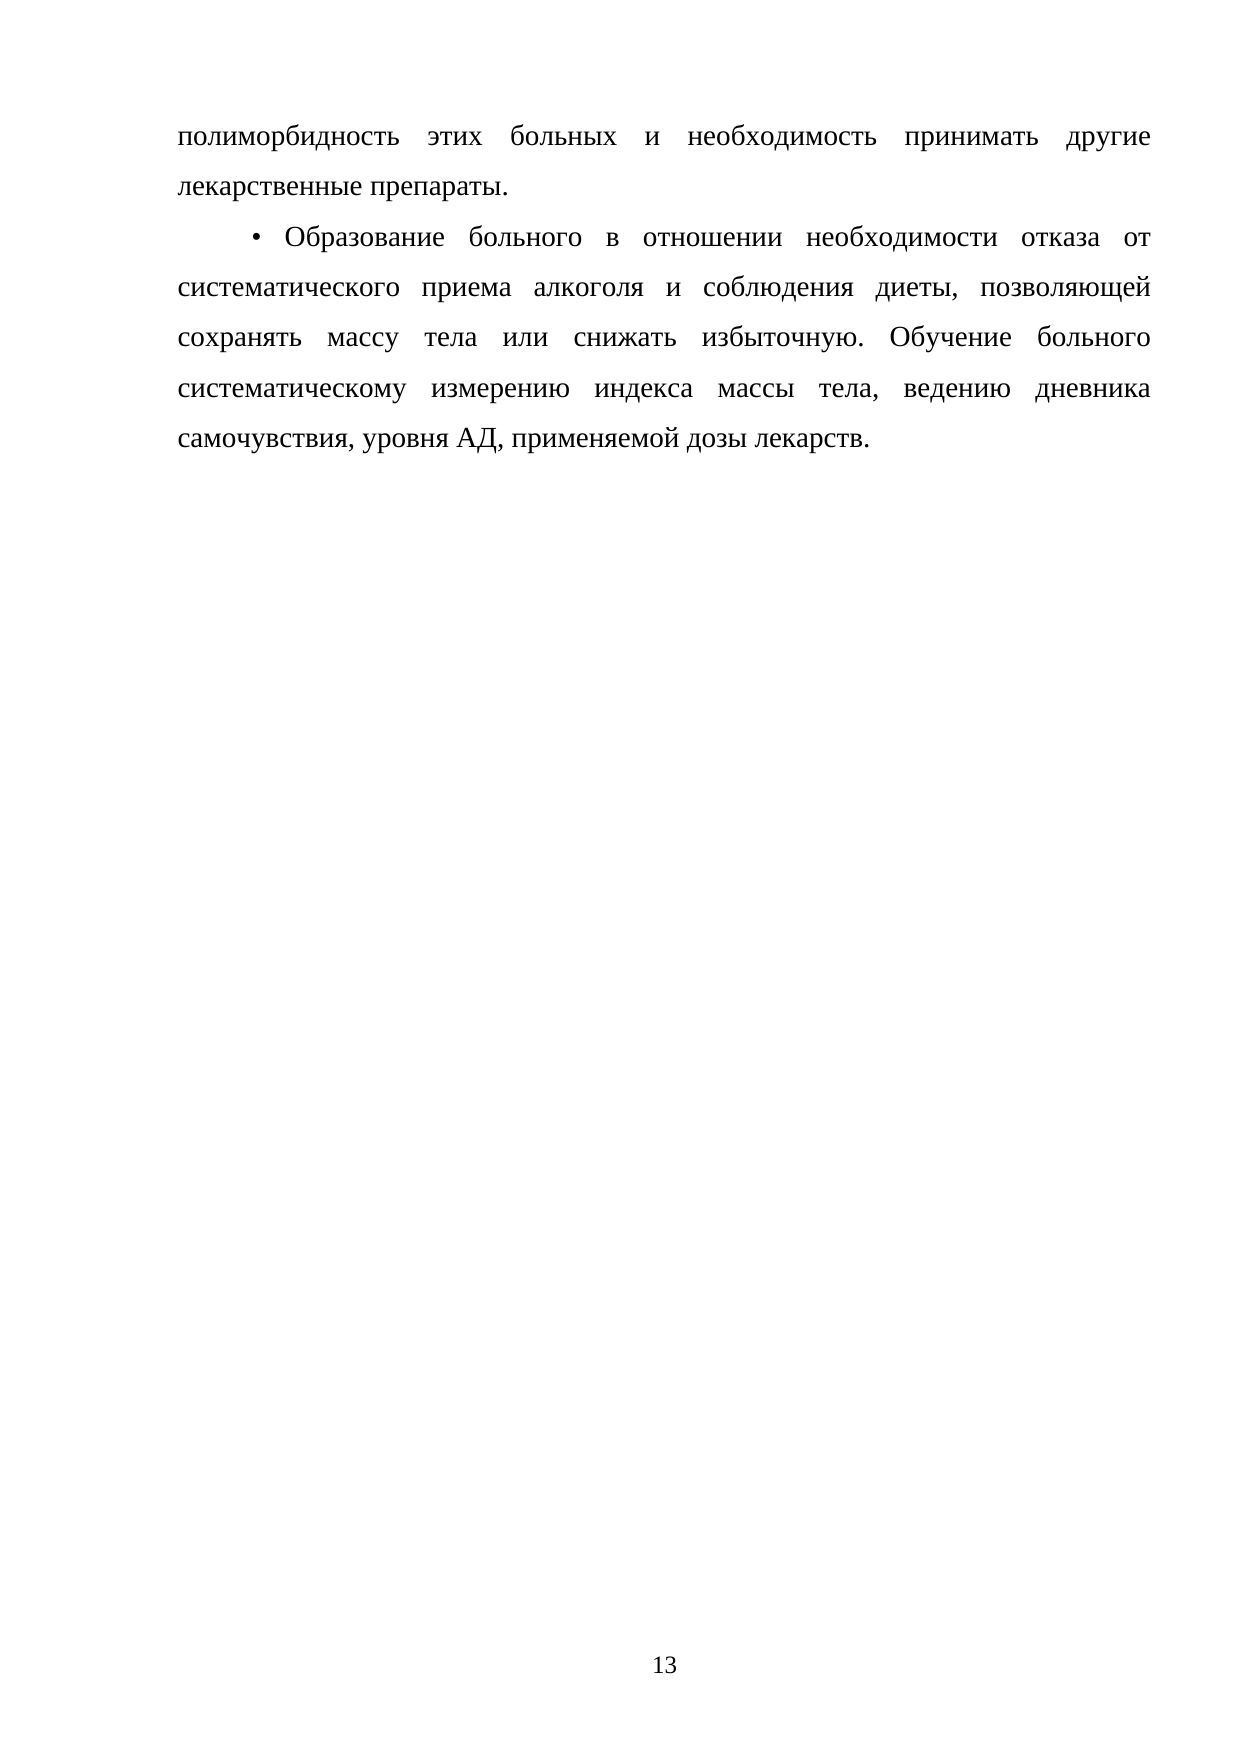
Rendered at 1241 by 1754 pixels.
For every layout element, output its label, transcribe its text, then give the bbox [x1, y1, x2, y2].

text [177, 118, 1152, 202]
text • Образование больного в отношении необходимости отказа от систематического приема алкоголя и соблюдения диеты, позволяющей сохранять массу тела или снижать избыточную. Обучение больного систематическому измерению индекса массы тела, ведению дневника самочувствия, уровня АД, применяемой дозы лекарств. [177, 219, 1152, 453]
